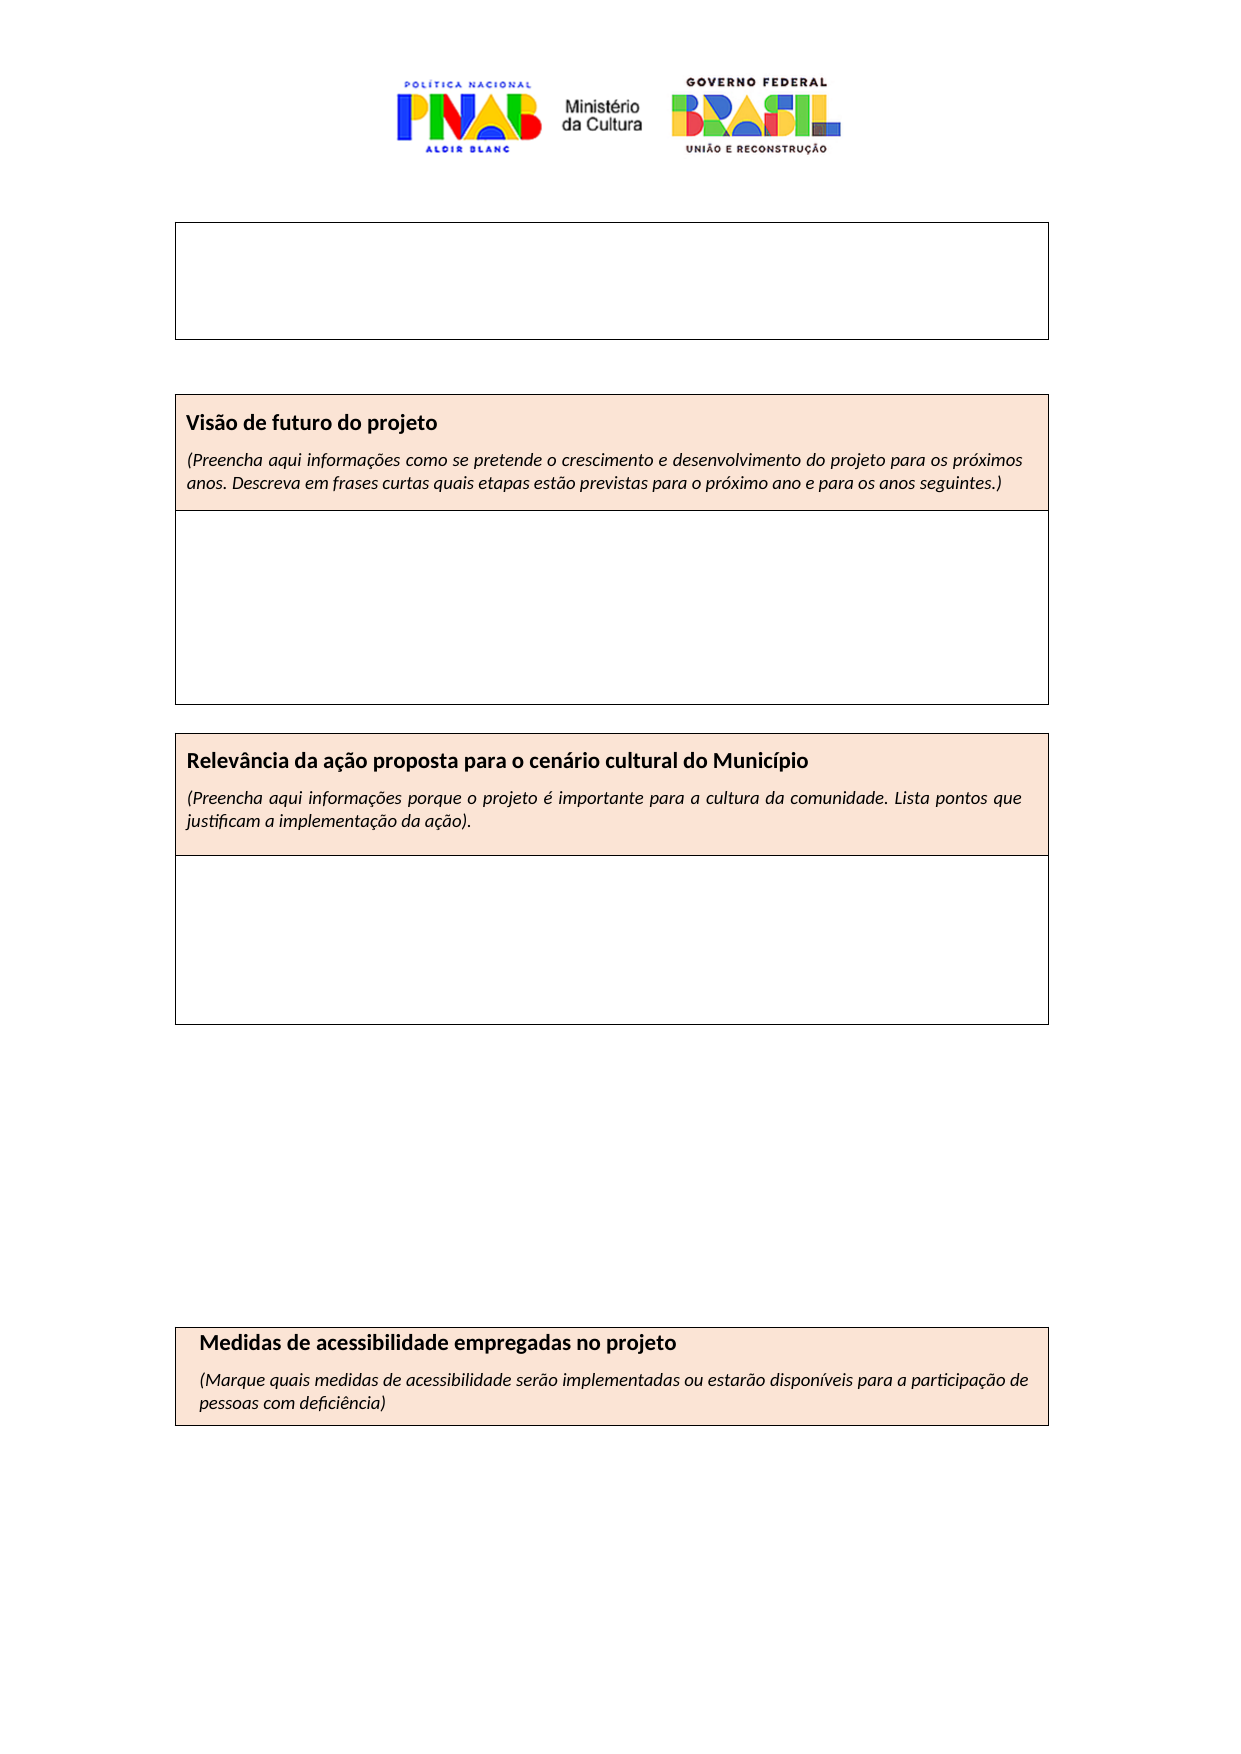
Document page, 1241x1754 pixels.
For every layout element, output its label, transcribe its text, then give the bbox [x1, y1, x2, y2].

table_header Relevância da ação proposta para o cenário cultural do Município (Preencha aqui informações porque o projeto é importante para a cultura da comunidade. Lista pontos que justificam a implementação da ação). [176, 734, 1048, 855]
table_cell [176, 223, 1048, 338]
table_cell [176, 856, 1048, 1024]
picture [386, 73, 855, 159]
table_header Visão de futuro do projeto (Preencha aqui informações como se pretende o crescimento e desenvolvimento do projeto para os próximos anos. Descreva em frases curtas quais etapas estão previstas para o próximo ano e para os anos seguintes.) [176, 395, 1048, 510]
table_header Medidas de acessibilidade empregadas no projeto (Marque quais medidas de acessibilidade serão implementadas ou estarão disponíveis para a participação de pessoas com deficiência) [176, 1328, 1048, 1425]
table_cell [176, 511, 1048, 704]
